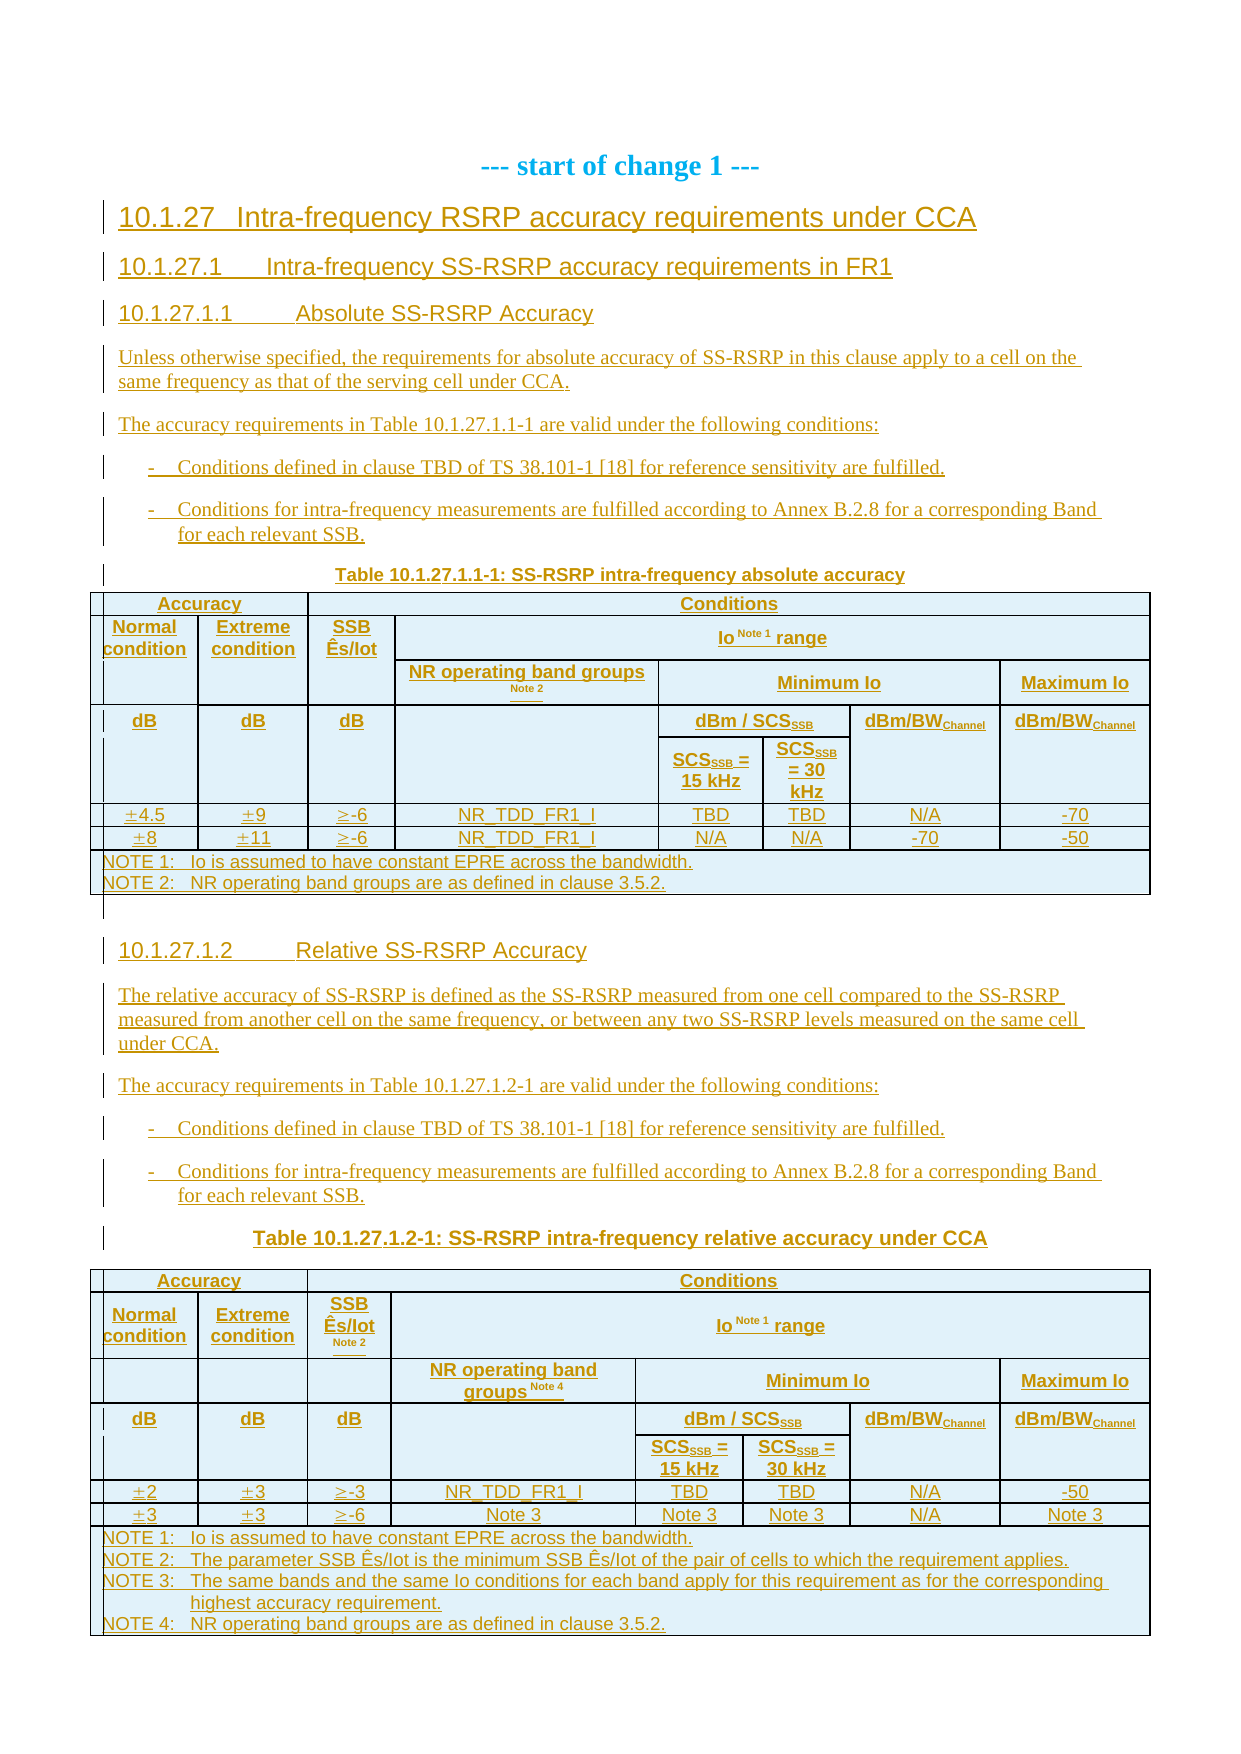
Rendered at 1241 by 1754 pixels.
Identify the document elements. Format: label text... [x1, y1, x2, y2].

text --- start of change 1 --- [118, 148, 1122, 181]
